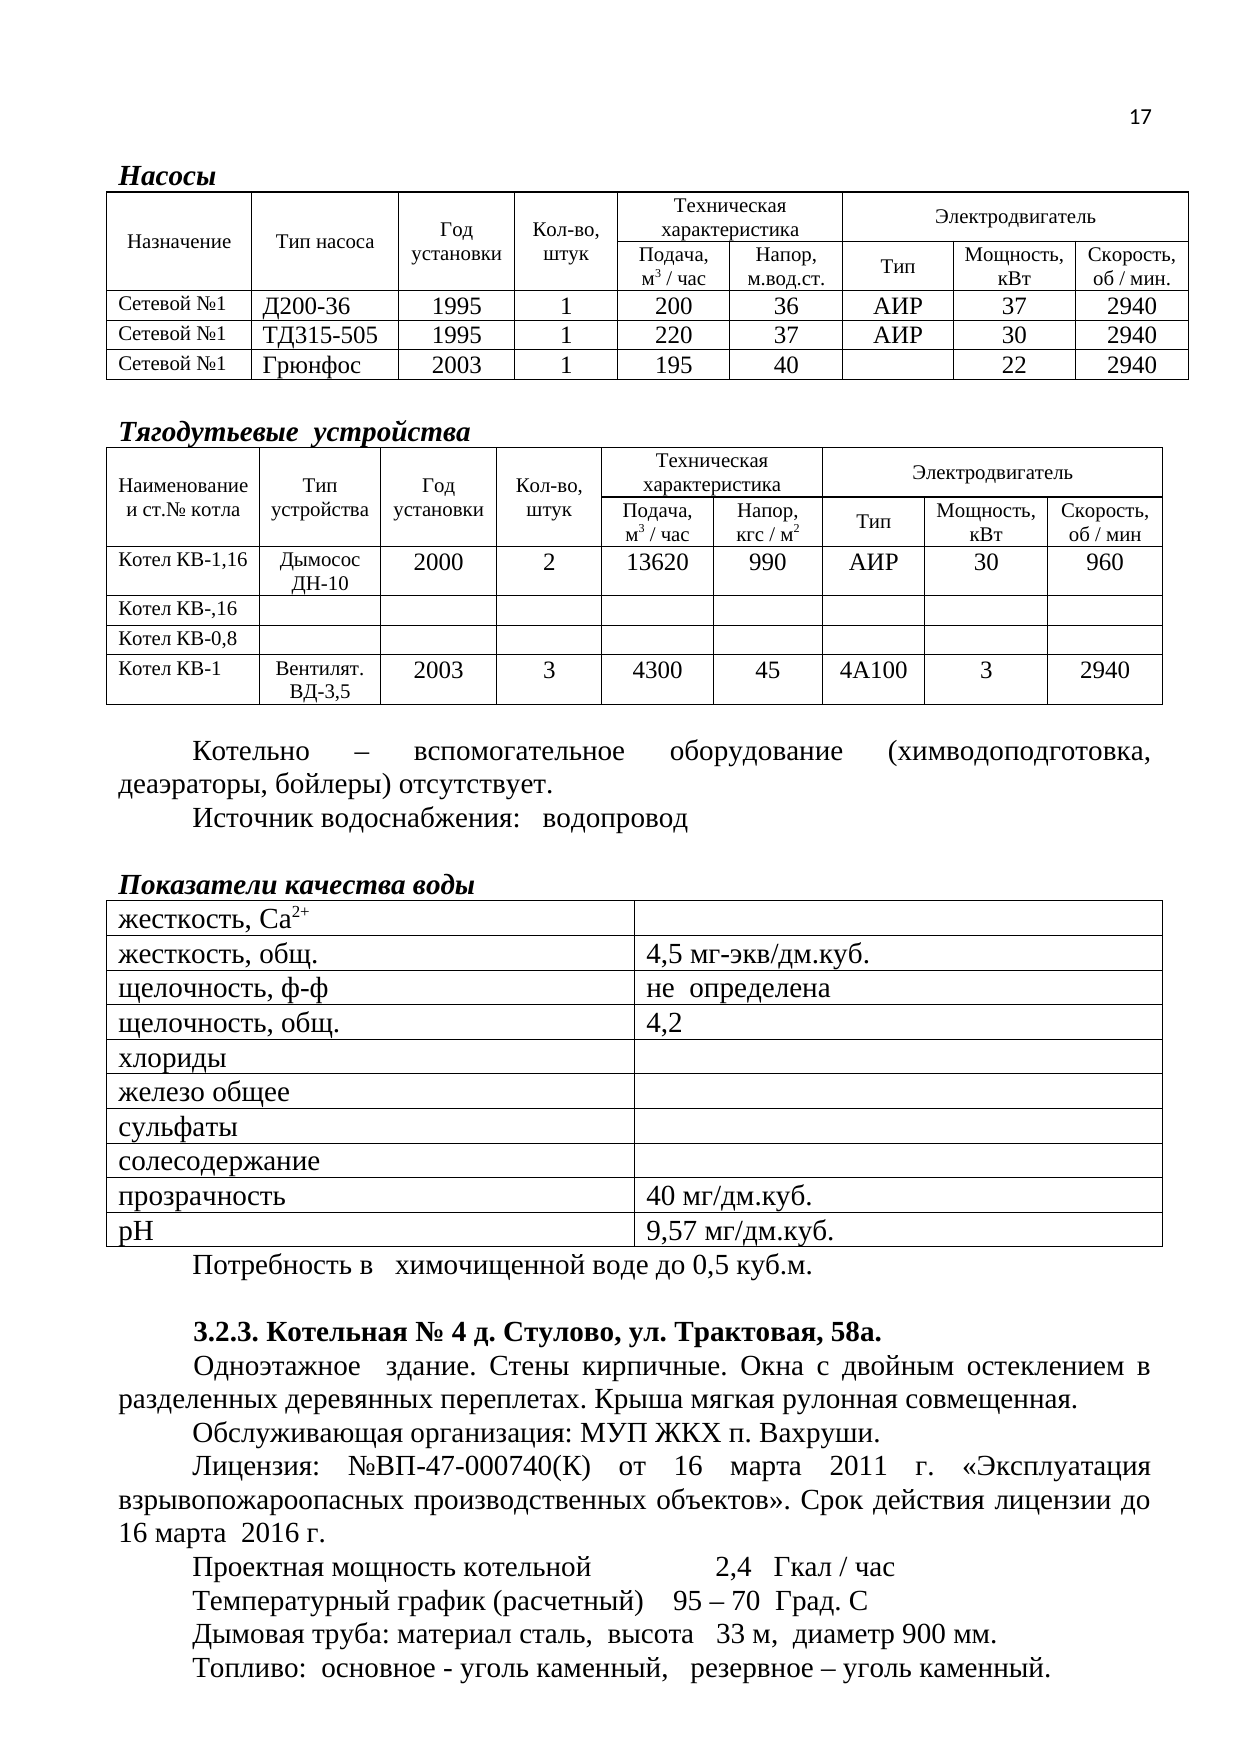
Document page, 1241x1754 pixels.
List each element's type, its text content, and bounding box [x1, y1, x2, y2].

table_cell [602, 626, 713, 654]
table_cell [381, 596, 496, 624]
table_cell 36 [730, 291, 842, 319]
table_cell 2940 [1076, 350, 1188, 379]
table_cell Котел КВ-1 [107, 655, 259, 703]
table_cell сульфаты [107, 1109, 634, 1142]
table_cell щелочность, общ. [107, 1005, 634, 1039]
table_cell 4,5 мг-экв/дм.куб. [635, 936, 1162, 969]
table_cell Напор, м.вод.ст. [730, 242, 842, 290]
text Одноэтажное здание. Стены кирпичные. Окна с двойным остеклением в разделенных деревянных переплетах. Крыша мягкая рулонная совмещенная. [118, 1348, 1152, 1415]
table_cell АИР [843, 321, 953, 349]
text Потребность в химочищенной воде до 0,5 куб.м. [118, 1247, 1152, 1281]
table_cell 3 [497, 655, 601, 703]
table_cell АИР [823, 547, 924, 595]
table_cell 2 [497, 547, 601, 595]
table_cell [635, 1074, 1162, 1108]
table_cell [635, 1144, 1162, 1177]
table_cell Сетевой №1 [107, 321, 251, 349]
table_cell Дымосос ДН-10 [260, 547, 380, 595]
table_header Год установки [399, 193, 514, 290]
table_cell 195 [618, 350, 729, 379]
table_cell АИР [843, 291, 953, 319]
table_cell [714, 626, 822, 654]
table_cell 960 [1048, 547, 1162, 595]
text Обслуживающая организация: МУП ЖКХ п. Вахруши. [118, 1415, 1152, 1448]
table_cell 3 [925, 655, 1047, 703]
table_cell Котел КВ-,16 [107, 596, 259, 624]
table_header Тип устройства [260, 448, 380, 546]
table_cell Д200-36 [252, 291, 398, 319]
table_cell Котел КВ-1,16 [107, 547, 259, 595]
table_cell рН [107, 1213, 634, 1246]
table_cell [635, 1040, 1162, 1073]
table_cell хлориды [107, 1040, 634, 1073]
text Источник водоснабжения: водопровод [118, 800, 1152, 833]
table_cell Грюнфос [252, 350, 398, 379]
table_header Электродвигатель [823, 448, 1162, 496]
table_header [635, 901, 1162, 935]
table_cell Мощность, кВт [925, 498, 1047, 546]
table_cell Тип [843, 242, 953, 290]
table_cell Вентилят.ВД-3,5 [260, 655, 380, 703]
table_cell [497, 626, 601, 654]
table_cell Сетевой №1 [107, 350, 251, 379]
table_cell 2940 [1076, 321, 1188, 349]
table_cell 1 [515, 321, 617, 349]
text Топливо: основное - уголь каменный, резервное – уголь каменный. [118, 1650, 1152, 1683]
text Тягодутьевые устройства [118, 414, 1152, 447]
table_cell Подача, м3 / час [602, 498, 713, 546]
table_header Тип насоса [252, 193, 398, 290]
table_header Год установки [381, 448, 496, 546]
text Насосы [118, 158, 1152, 191]
table_header Техническая характеристика [602, 448, 822, 496]
table_cell 37 [730, 321, 842, 349]
table_header Кол-во, штук [515, 193, 617, 290]
table_cell [823, 596, 924, 624]
table_cell 1995 [399, 321, 514, 349]
table_cell 13620 [602, 547, 713, 595]
table_cell 1 [515, 350, 617, 379]
table_cell 22 [954, 350, 1075, 379]
table_cell 1 [515, 291, 617, 319]
table_cell [714, 596, 822, 624]
table_cell 2003 [399, 350, 514, 379]
table_cell [843, 350, 953, 379]
table_cell [497, 596, 601, 624]
table_cell Сетевой №1 [107, 291, 251, 319]
table_header Электродвигатель [843, 193, 1188, 241]
table_cell Подача, м3 / час [618, 242, 729, 290]
table_cell [260, 596, 380, 624]
table_cell [925, 596, 1047, 624]
text Дымовая труба: материал сталь, высота , диаметр . [118, 1616, 1152, 1650]
table_cell 45 [714, 655, 822, 703]
table_cell 220 [618, 321, 729, 349]
table_cell [635, 1109, 1162, 1142]
table_cell 2940 [1076, 291, 1188, 319]
table_cell 2003 [381, 655, 496, 703]
table_cell щелочность, ф-ф [107, 971, 634, 1004]
table_header Кол-во, штук [497, 448, 601, 546]
table_cell 40 мг/дм.куб. [635, 1178, 1162, 1212]
table_cell Скорость, об / мин [1048, 498, 1162, 546]
table_cell Мощность, кВт [954, 242, 1075, 290]
table_cell жесткость, общ. [107, 936, 634, 969]
text Лицензия: №ВП-47-000740(К) от 16 марта . «Эксплуатация взрывопожароопасных производственных объектов». Срок действия лицензии до 16 марта . [118, 1448, 1152, 1549]
text Температурный график (расчетный) 95 – 70 Град. С [118, 1583, 1152, 1616]
table_cell 40 [730, 350, 842, 379]
table_header Наименование и ст.№ котла [107, 448, 259, 546]
table_cell 2000 [381, 547, 496, 595]
table_cell [1048, 596, 1162, 624]
table_cell Скорость, об / мин. [1076, 242, 1188, 290]
table_cell 1995 [399, 291, 514, 319]
table_cell 30 [925, 547, 1047, 595]
table_cell [260, 626, 380, 654]
table_cell [823, 626, 924, 654]
table_cell Тип [823, 498, 924, 546]
text Показатели качества воды [118, 867, 1152, 900]
table_cell 990 [714, 547, 822, 595]
subtitle Проектная мощность котельной 2,4 Гкал / час [118, 1549, 1152, 1583]
table_cell 2940 [1048, 655, 1162, 703]
table_cell 4А100 [823, 655, 924, 703]
table_cell [925, 626, 1047, 654]
table_header Назначение [107, 193, 251, 290]
table_header жесткость, Са2+ [107, 901, 634, 935]
table_cell 4,2 [635, 1005, 1162, 1039]
table_cell прозрачность [107, 1178, 634, 1212]
table_cell Котел КВ-0,8 [107, 626, 259, 654]
table_cell 9,57 мг/дм.куб. [635, 1213, 1162, 1246]
table_cell ТД315-505 [252, 321, 398, 349]
table_cell 37 [954, 291, 1075, 319]
text 3.2.3. Котельная № 4 д. Стулово, ул. Трактовая, 58а. [118, 1314, 1152, 1348]
table_cell не определена [635, 971, 1162, 1004]
text Котельно – вспомогательное оборудование (химводоподготовка, деаэраторы, бойлеры) отсутствует. [118, 733, 1152, 800]
table_cell 4300 [602, 655, 713, 703]
table_cell Напор, кгс / м2 [714, 498, 822, 546]
table_cell 200 [618, 291, 729, 319]
table_header Техническая характеристика [618, 193, 842, 241]
table_cell [1048, 626, 1162, 654]
table_cell [602, 596, 713, 624]
table_cell [381, 626, 496, 654]
table_cell железо общее [107, 1074, 634, 1108]
table_cell солесодержание [107, 1144, 634, 1177]
table_cell 30 [954, 321, 1075, 349]
